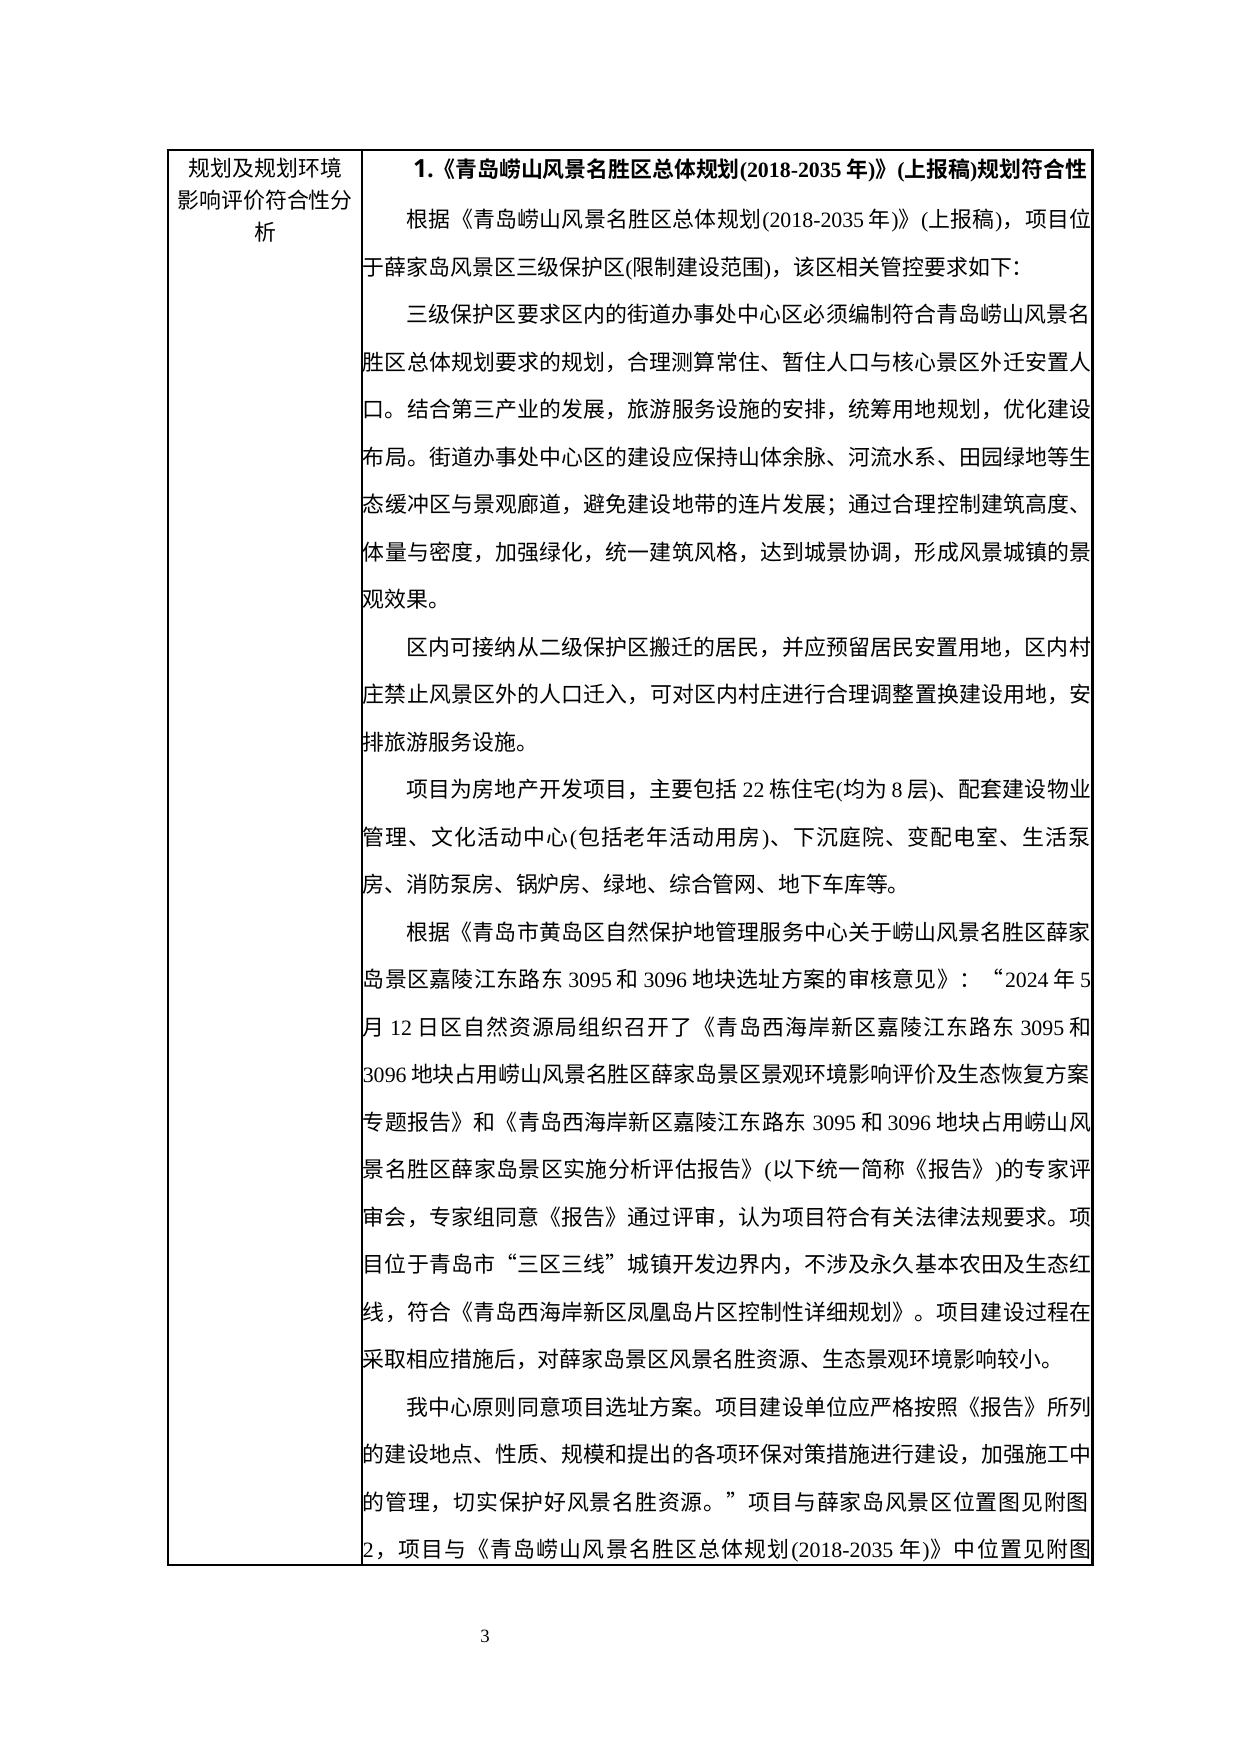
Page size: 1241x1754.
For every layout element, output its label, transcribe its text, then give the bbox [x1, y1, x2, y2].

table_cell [363, 151, 1091, 1564]
table_cell 规划及规划环境 影响评价符合性分析 [169, 151, 361, 1564]
